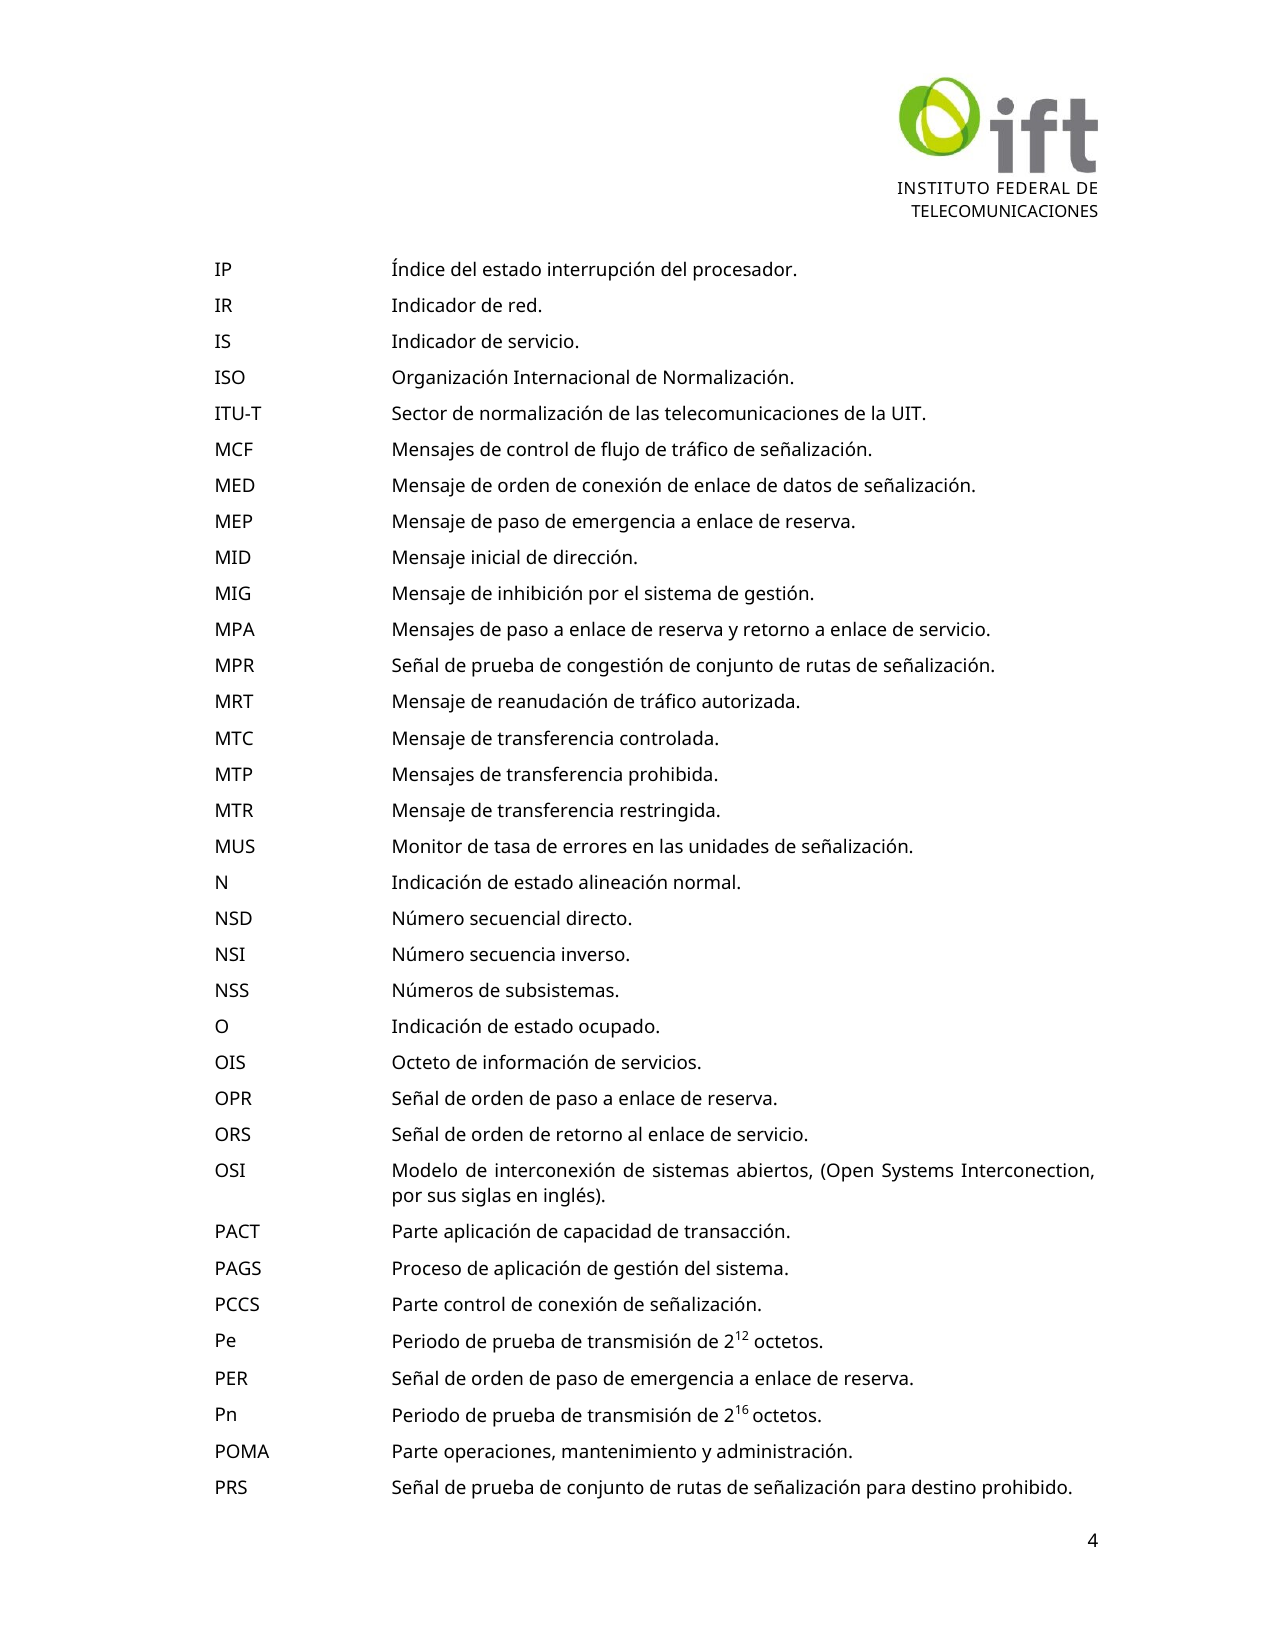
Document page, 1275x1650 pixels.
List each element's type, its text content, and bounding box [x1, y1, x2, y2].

table_cell MTR [207, 797, 384, 833]
table_cell MED [207, 473, 384, 508]
table_cell IR [207, 292, 384, 328]
table_cell Monitor de tasa de errores en las unidades de señalización. [384, 833, 1103, 869]
table_cell OSI [207, 1157, 384, 1219]
table_cell O [207, 1013, 384, 1049]
table_cell PAGS [207, 1255, 384, 1291]
table_cell Señal de prueba de conjunto de rutas de señalización para destino prohibido. [384, 1475, 1103, 1511]
table_cell OPR [207, 1085, 384, 1121]
table_cell N [207, 869, 384, 905]
table_cell Octeto de información de servicios. [384, 1049, 1103, 1085]
table_cell Número secuencia inverso. [384, 941, 1103, 977]
table_cell Indicador de red. [384, 292, 1103, 328]
table_cell Mensaje de reanudación de tráfico autorizada. [384, 689, 1103, 725]
picture [897, 73, 1099, 177]
table_cell Señal de orden de retorno al enlace de servicio. [384, 1121, 1103, 1157]
table_cell MPA [207, 617, 384, 653]
table_cell PER [207, 1365, 384, 1401]
table_cell Índice del estado interrupción del procesador. [384, 256, 1103, 292]
table_cell Mensajes de transferencia prohibida. [384, 761, 1103, 797]
table_cell ISO [207, 364, 384, 400]
table_cell OIS [207, 1049, 384, 1085]
table_cell PRS [207, 1475, 384, 1511]
table_cell Mensaje inicial de dirección. [384, 545, 1103, 581]
table_cell Parte operaciones, mantenimiento y administración. [384, 1439, 1103, 1475]
table_cell Parte control de conexión de señalización. [384, 1291, 1103, 1327]
table_cell Organización Internacional de Normalización. [384, 364, 1103, 400]
table_cell MTP [207, 761, 384, 797]
table_cell Mensaje de transferencia restringida. [384, 797, 1103, 833]
table_cell POMA [207, 1439, 384, 1475]
table_cell NSI [207, 941, 384, 977]
table_cell Periodo de prueba de transmisión de 216 octetos. [384, 1401, 1103, 1439]
table_cell IS [207, 328, 384, 364]
table_cell Indicación de estado alineación normal. [384, 869, 1103, 905]
table_cell PACT [207, 1219, 384, 1255]
table_cell Mensaje de paso de emergencia a enlace de reserva. [384, 509, 1103, 544]
table_cell Periodo de prueba de transmisión de 212 octetos. [384, 1327, 1103, 1365]
table_cell MEP [207, 509, 384, 544]
table_cell Indicador de servicio. [384, 328, 1103, 364]
table_cell MIG [207, 581, 384, 617]
table_cell Mensaje de transferencia controlada. [384, 725, 1103, 761]
table_cell MPR [207, 653, 384, 689]
table_cell Señal de prueba de congestión de conjunto de rutas de señalización. [384, 653, 1103, 689]
table_cell Mensaje de orden de conexión de enlace de datos de señalización. [384, 473, 1103, 508]
table_cell ORS [207, 1121, 384, 1157]
table_cell Proceso de aplicación de gestión del sistema. [384, 1255, 1103, 1291]
table_cell Indicación de estado ocupado. [384, 1013, 1103, 1049]
table_cell Mensajes de control de flujo de tráfico de señalización. [384, 436, 1103, 472]
table_cell Mensaje de inhibición por el sistema de gestión. [384, 581, 1103, 617]
table_cell MRT [207, 689, 384, 725]
table_cell ITU-T [207, 400, 384, 436]
table_cell MCF [207, 436, 384, 472]
table_cell MID [207, 545, 384, 581]
table_cell Número secuencial directo. [384, 905, 1103, 941]
table_cell Sector de normalización de las telecomunicaciones de la UIT. [384, 400, 1103, 436]
table_cell NSS [207, 977, 384, 1013]
table_cell MTC [207, 725, 384, 761]
table_cell Mensajes de paso a enlace de reserva y retorno a enlace de servicio. [384, 617, 1103, 653]
table_cell Pn [207, 1401, 384, 1439]
table_cell Números de subsistemas. [384, 977, 1103, 1013]
table_cell Pe [207, 1327, 384, 1365]
table_cell PCCS [207, 1291, 384, 1327]
table_cell Señal de orden de paso a enlace de reserva. [384, 1085, 1103, 1121]
table_cell MUS [207, 833, 384, 869]
table_cell Señal de orden de paso de emergencia a enlace de reserva. [384, 1365, 1103, 1401]
table_cell IP [207, 256, 384, 292]
table_cell Parte aplicación de capacidad de transacción. [384, 1219, 1103, 1255]
table_cell NSD [207, 905, 384, 941]
table_cell Modelo de interconexión de sistemas abiertos, (Open Systems Interconection, por sus siglas en inglés). [384, 1157, 1103, 1219]
